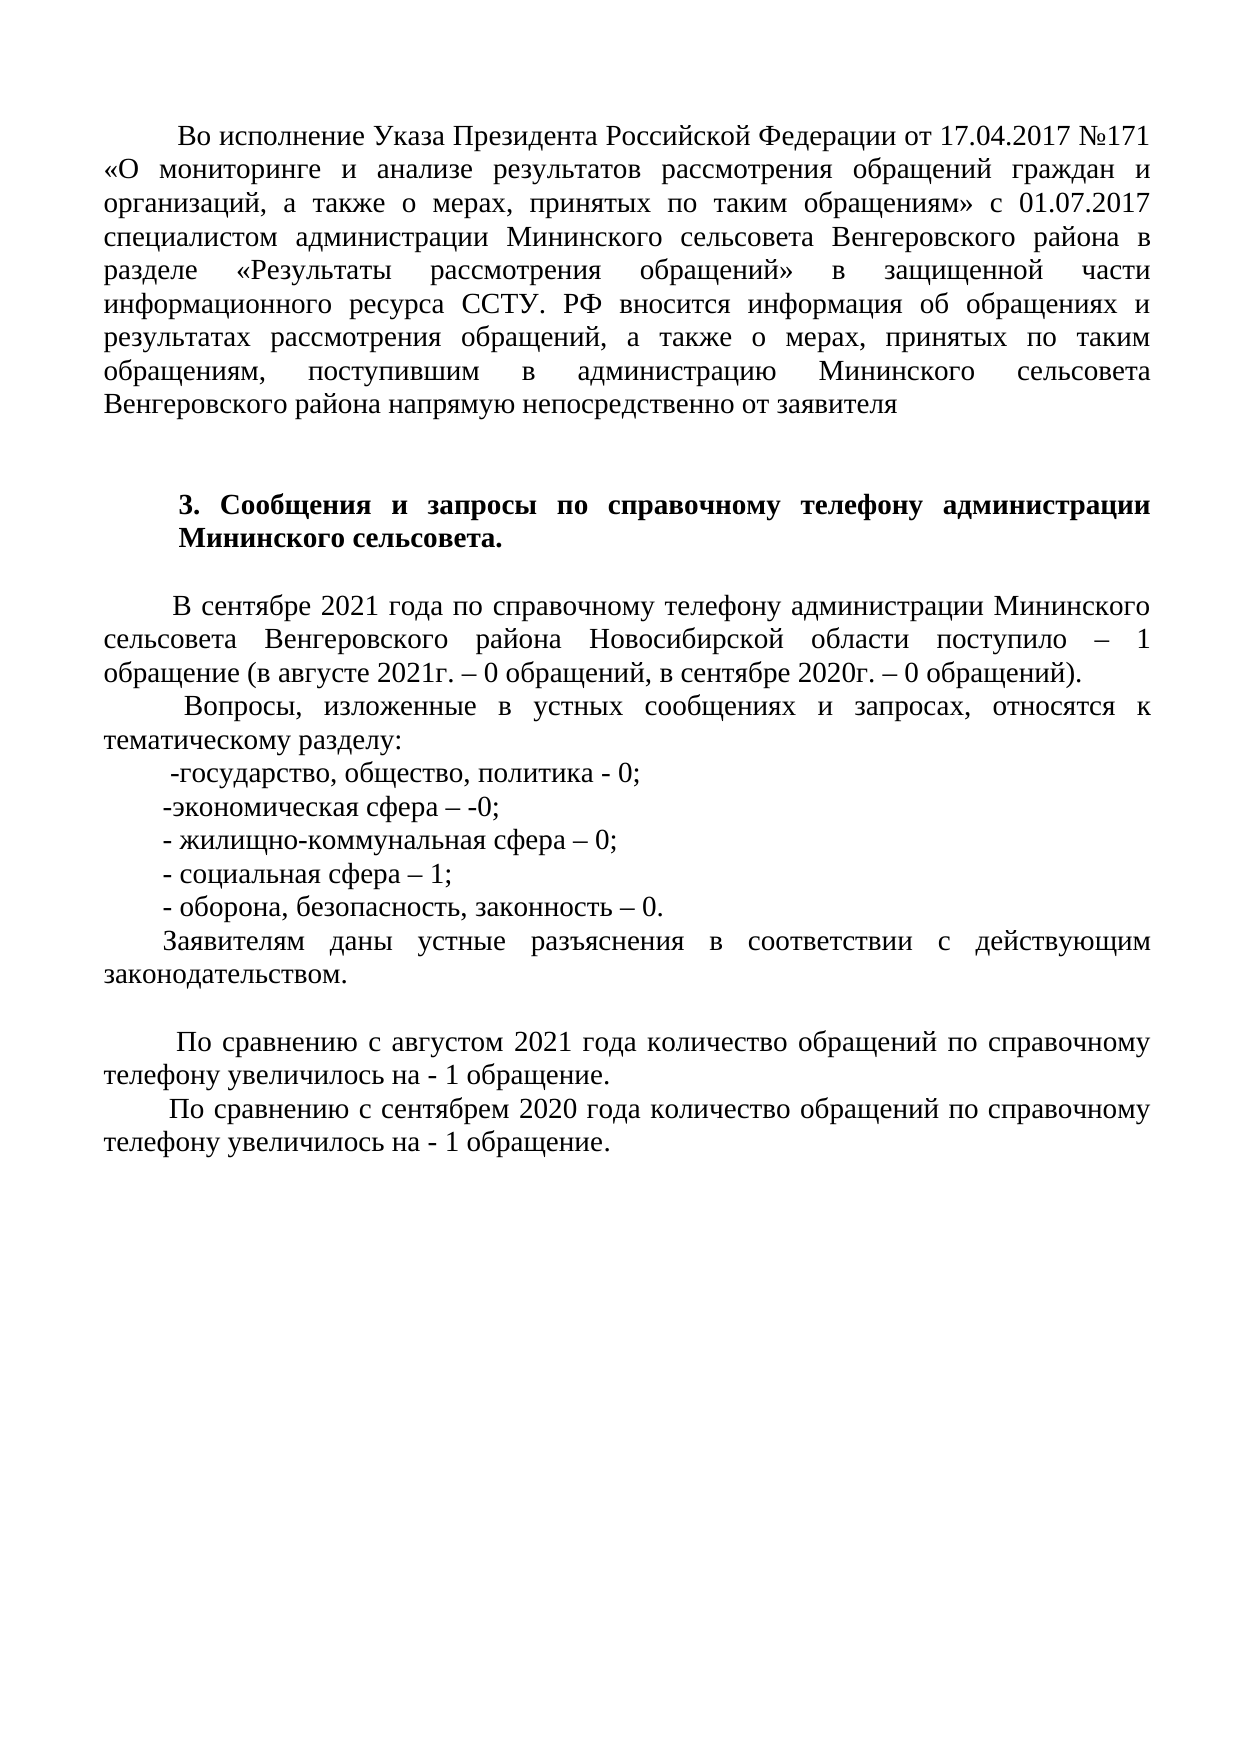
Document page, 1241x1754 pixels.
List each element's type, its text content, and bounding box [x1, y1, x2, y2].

list По сравнению с сентябрем 2020 года количество обращений по справочному телефону увеличилось на - 1 обращение. [103, 1091, 1152, 1158]
text В сентябре 2021 года по справочному телефону администрации Мининского сельсовета Венгеровского района Новосибирской области поступило – 1 обращение (в августе 2021г. – 0 обращений, в сентябре 2020г. – 0 обращений). [103, 588, 1152, 688]
text - социальная сфера – 1; [103, 856, 1152, 889]
text Вопросы, изложенные в устных сообщениях и запросах, относятся к тематическому разделу: [103, 688, 1152, 755]
list По сравнению с августом 2021 года количество обращений по справочному телефону увеличилось на - 1 обращение. [103, 1024, 1152, 1091]
text Во исполнение Указа Президента Российской Федерации от 17.04.2017 №171 «О мониторинге и анализе результатов рассмотрения обращений граждан и организаций, а также о мерах, принятых по таким обращениям» с 01.07.2017 специалистом администрации Мининского сельсовета Венгеровского района в разделе «Результаты рассмотрения обращений» в защищенной части информационного ресурса ССТУ. РФ вносится информация об обращениях и результатах рассмотрения обращений, а также о мерах, принятых по таким обращениям, поступившим в администрацию Мининского сельсовета Венгеровского района напрямую непосредственно от заявителя [103, 118, 1152, 420]
text - жилищно-коммунальная сфера – 0; [103, 822, 1152, 856]
text - оборона, безопасность, законность – 0. [103, 889, 1152, 923]
list 3. Сообщения и запросы по справочному телефону администрации Мининского сельсовета. [178, 487, 1152, 554]
text -экономическая сфера – -0; [103, 789, 1152, 822]
text -государство, общество, политика - 0; [103, 755, 1152, 789]
text Заявителям даны устные разъяснения в соответствии с действующим законодательством. [103, 923, 1152, 990]
